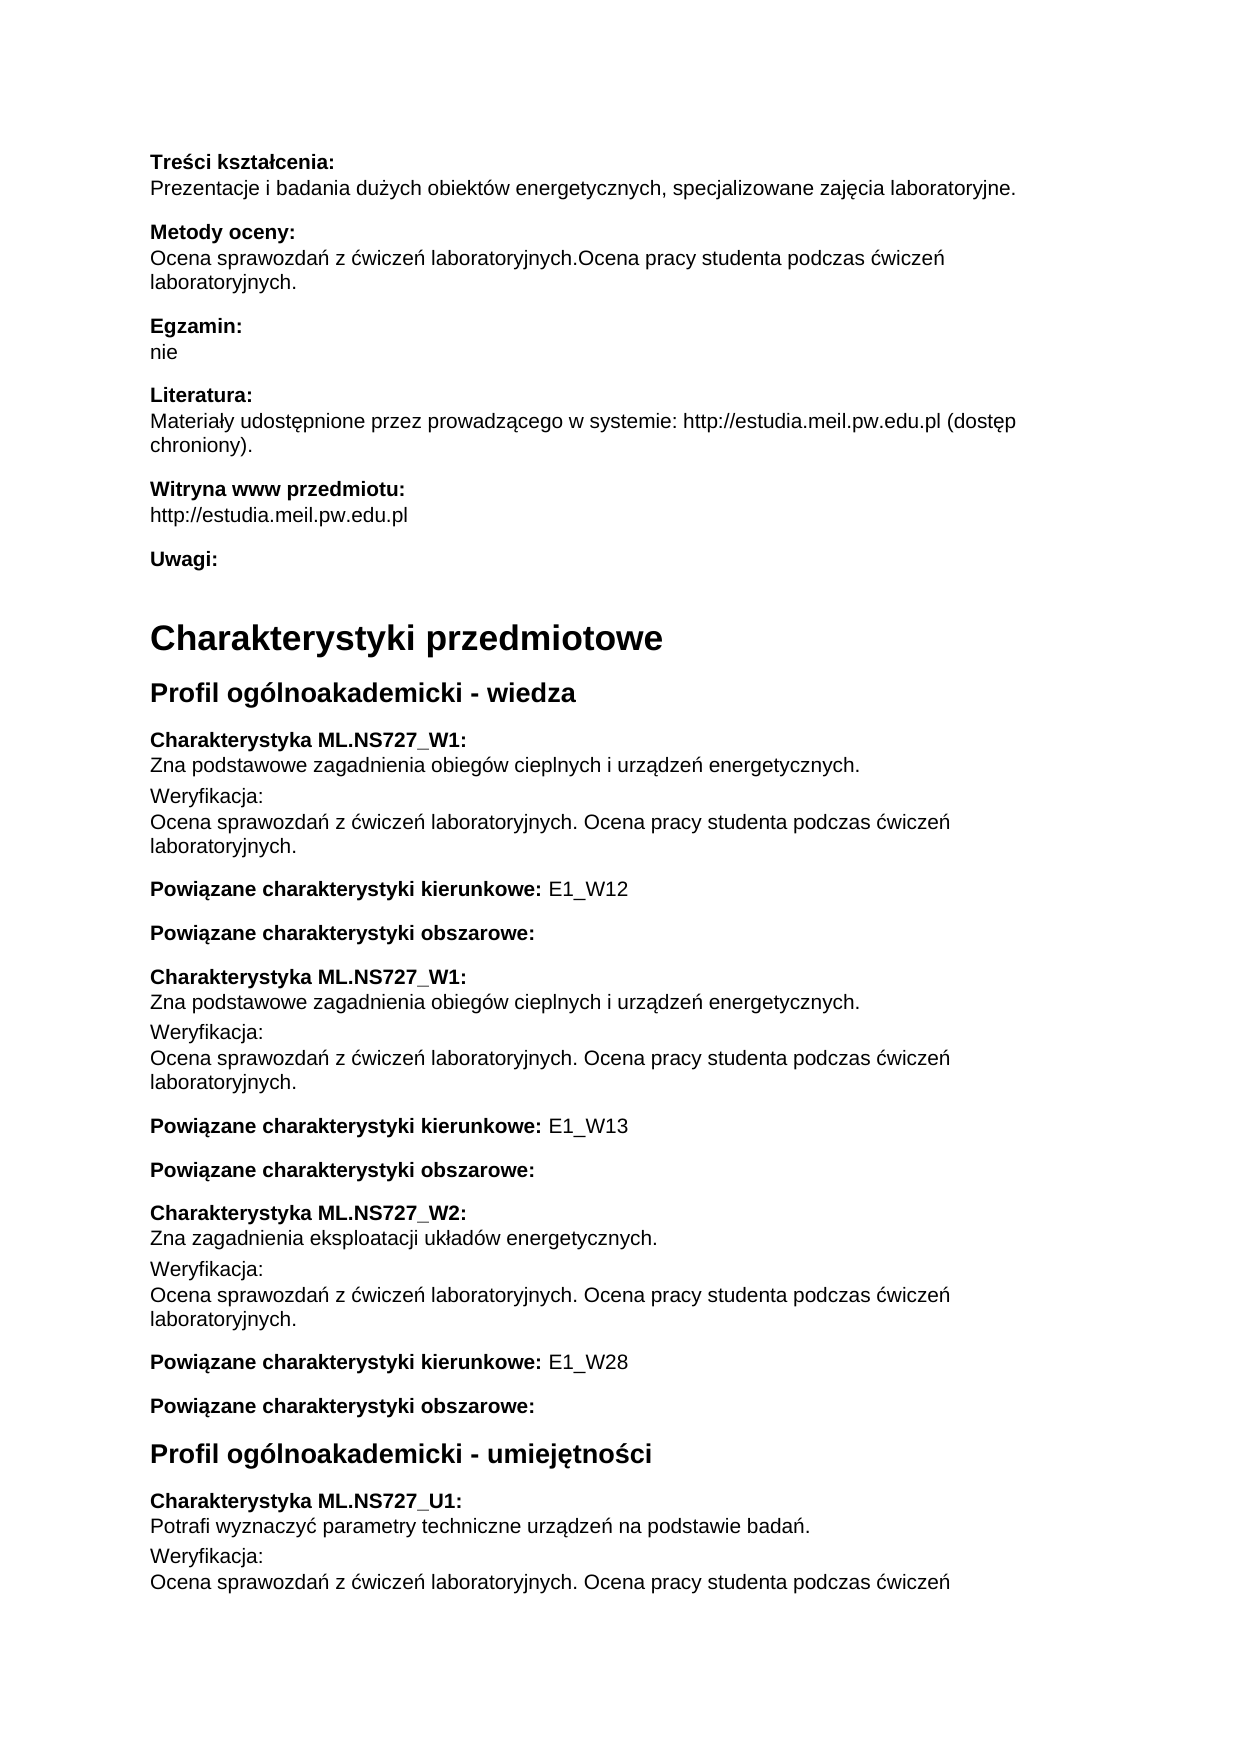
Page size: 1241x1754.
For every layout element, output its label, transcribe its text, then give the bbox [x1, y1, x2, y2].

text Charakterystyka ML.NS727_W1: [150, 965, 1090, 989]
text Zna zagadnienia eksploatacji układów energetycznych. [150, 1226, 1090, 1250]
text Powiązane charakterystyki kierunkowe: E1_W13 [150, 1114, 1090, 1138]
text Weryfikacja: [150, 1256, 1090, 1280]
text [150, 1570, 1090, 1594]
text Literatura: [150, 383, 1090, 407]
text Powiązane charakterystyki kierunkowe: E1_W28 [150, 1350, 1090, 1374]
text Prezentacje i badania dużych obiektów energetycznych, specjalizowane zajęcia laboratoryjne. [150, 176, 1090, 200]
text nie [150, 339, 1090, 363]
text Powiązane charakterystyki obszarowe: [150, 921, 1090, 945]
text Potrafi wyznaczyć parametry techniczne urządzeń na podstawie badań. [150, 1514, 1090, 1538]
text Powiązane charakterystyki obszarowe: [150, 1394, 1090, 1418]
text Witryna www przedmiotu: [150, 477, 1090, 501]
text Egzamin: [150, 313, 1090, 337]
text Charakterystyka ML.NS727_W1: [150, 728, 1090, 752]
text Charakterystyka ML.NS727_U1: [150, 1489, 1090, 1513]
text http://estudia.meil.pw.edu.pl [150, 503, 1090, 527]
text Ocena sprawozdań z ćwiczeń laboratoryjnych. Ocena pracy studenta podczas ćwiczeń laboratoryjnych. [150, 1282, 1090, 1330]
text Uwagi: [150, 547, 1090, 571]
text Powiązane charakterystyki obszarowe: [150, 1157, 1090, 1181]
text Materiały udostępnione przez prowadzącego w systemie: http://estudia.meil.pw.edu.pl (dostęp chroniony). [150, 409, 1090, 457]
text Ocena sprawozdań z ćwiczeń laboratoryjnych. Ocena pracy studenta podczas ćwiczeń laboratoryjnych. [150, 1046, 1090, 1094]
text Weryfikacja: [150, 1544, 1090, 1568]
text Zna podstawowe zagadnienia obiegów cieplnych i urządzeń energetycznych. [150, 990, 1090, 1014]
text Ocena sprawozdań z ćwiczeń laboratoryjnych. Ocena pracy studenta podczas ćwiczeń laboratoryjnych. [150, 809, 1090, 857]
text Metody oceny: [150, 220, 1090, 244]
subtitle Profil ogólnoakademicki - wiedza [150, 677, 1090, 708]
text Weryfikacja: [150, 1020, 1090, 1044]
text Ocena sprawozdań z ćwiczeń laboratoryjnych.Ocena pracy studenta podczas ćwiczeń laboratoryjnych. [150, 246, 1090, 294]
text Charakterystyka ML.NS727_W2: [150, 1201, 1090, 1225]
text Weryfikacja: [150, 783, 1090, 807]
text Zna podstawowe zagadnienia obiegów cieplnych i urządzeń energetycznych. [150, 753, 1090, 777]
subtitle Profil ogólnoakademicki - umiejętności [150, 1438, 1090, 1469]
subtitle Charakterystyki przedmiotowe [150, 617, 1090, 657]
text Powiązane charakterystyki kierunkowe: E1_W12 [150, 877, 1090, 901]
text Treści kształcenia: [150, 150, 1090, 174]
